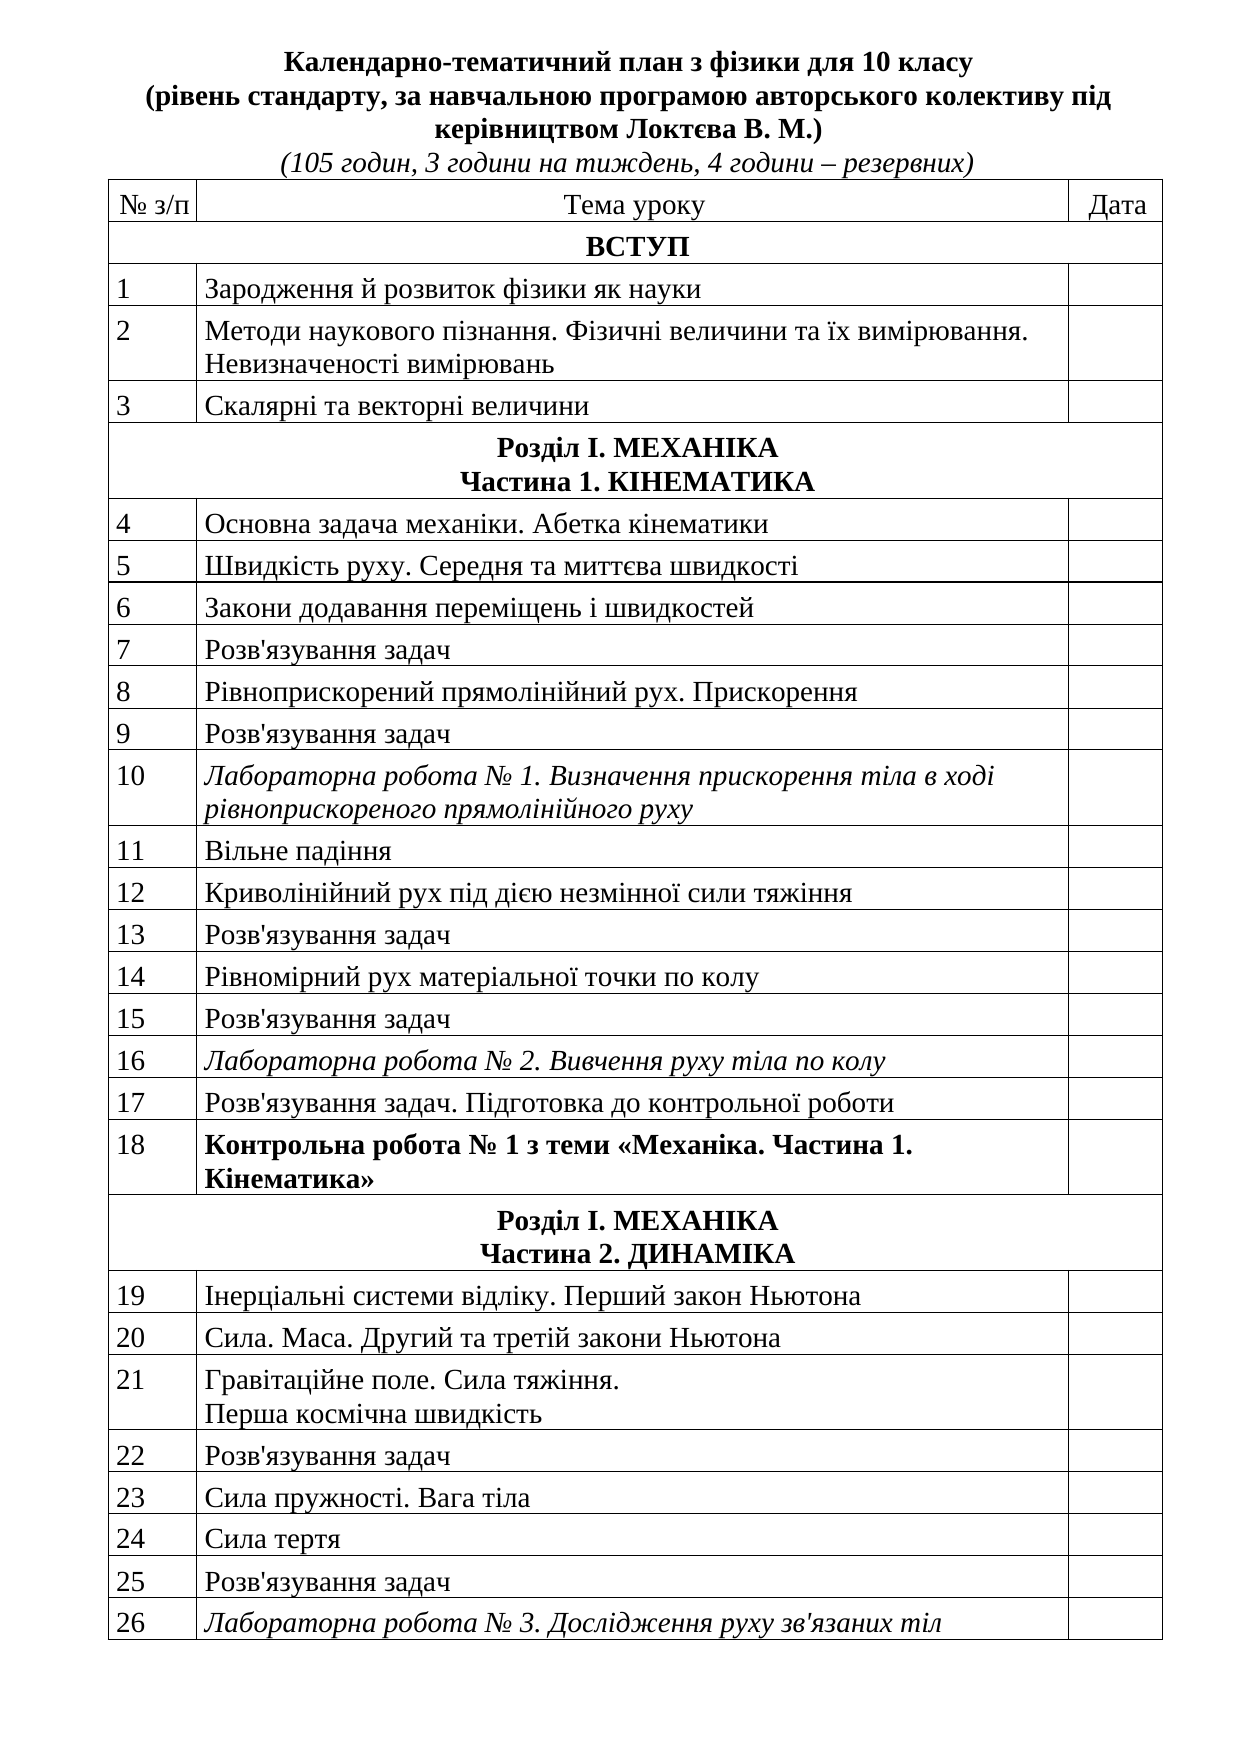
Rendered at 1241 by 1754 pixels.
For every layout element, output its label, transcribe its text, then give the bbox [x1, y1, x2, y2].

table_cell Інерціальні системи відліку. Перший закон Ньютона [197, 1271, 1068, 1312]
table_cell 19 [109, 1271, 196, 1312]
table_cell 18 [109, 1120, 196, 1194]
table_cell 9 [109, 709, 196, 749]
table_cell 4 [109, 499, 196, 539]
table_cell [1069, 666, 1162, 707]
table_cell Розділ І. МЕХАНІКА Частина 2. ДИНАМІКА [109, 1195, 1162, 1270]
table_cell Розв'язування задач [197, 709, 1068, 749]
table_cell 20 [109, 1313, 196, 1354]
table_cell Розділ І. МЕХАНІКА Частина 1. КІНЕМАТИКА [109, 423, 1162, 497]
table_header Дата [1069, 180, 1162, 221]
table_cell Лабораторна робота № 2. Вивчення руху тіла по колу [197, 1036, 1068, 1077]
table_cell 5 [109, 541, 196, 581]
text Календарно-тематичний план з фізики для 10 класу [93, 44, 1163, 78]
table_cell [1069, 1556, 1162, 1597]
table_cell 12 [109, 868, 196, 909]
table_cell Лабораторна робота № 1. Визначення прискорення тіла в ході рівноприскореного прямолінійного руху [197, 750, 1068, 825]
table_cell [1069, 1271, 1162, 1312]
table_cell [1069, 868, 1162, 909]
table_cell Криволінійний рух під дією незмінної сили тяжіння [197, 868, 1068, 909]
table_cell Вільне падіння [197, 826, 1068, 867]
table_cell [1069, 1036, 1162, 1077]
table_cell Зародження й розвиток фізики як науки [197, 264, 1068, 304]
table_cell 21 [109, 1355, 196, 1429]
table_cell 10 [109, 750, 196, 825]
text (рівень стандарту, за навчальною програмою авторського колективу під керівництвом Локтєва В. М.) [93, 78, 1163, 145]
table_cell Швидкість руху. Середня та миттєва швидкості [197, 541, 1068, 581]
table_cell [1069, 264, 1162, 304]
table_cell [1069, 583, 1162, 623]
table_cell 11 [109, 826, 196, 867]
table_cell [1069, 625, 1162, 665]
table_cell Рівноприскорений прямолінійний рух. Прискорення [197, 666, 1068, 707]
table_cell Методи наукового пізнання. Фізичні величини та їх вимірювання. Невизначеності вимірювань [197, 306, 1068, 380]
table_cell [1069, 1078, 1162, 1119]
table_cell Розв'язування задач [197, 994, 1068, 1035]
table_cell [1069, 1430, 1162, 1471]
table_cell Закони додавання переміщень і швидкостей [197, 583, 1068, 623]
table_cell Розв'язування задач [197, 1430, 1068, 1471]
table_cell 17 [109, 1078, 196, 1119]
table_cell Розв'язування задач [197, 1556, 1068, 1597]
table_cell 2 [109, 306, 196, 380]
table_cell [1069, 952, 1162, 993]
table_cell [1069, 1120, 1162, 1194]
table_cell [1069, 1472, 1162, 1513]
table_cell Лабораторна робота № 3. Дослідження руху зв'язаних тіл [197, 1598, 1068, 1639]
table_cell [1069, 1514, 1162, 1555]
table_cell Скалярні та векторні величини [197, 381, 1068, 422]
table_cell [1069, 1355, 1162, 1429]
table_cell Рівномірний рух матеріальної точки по колу [197, 952, 1068, 993]
table_cell 22 [109, 1430, 196, 1471]
table_cell Контрольна робота № 1 з теми «Механіка. Частина 1. Кінематика» [197, 1120, 1068, 1194]
table_cell Сила пружності. Вага тіла [197, 1472, 1068, 1513]
table_header № з/п [109, 180, 196, 221]
table_cell ВСТУП [109, 222, 1162, 262]
table_cell 15 [109, 994, 196, 1035]
table_cell [1069, 994, 1162, 1035]
table_cell Гравітаційне поле. Сила тяжіння. Перша космічна швидкість [197, 1355, 1068, 1429]
table_cell Сила тертя [197, 1514, 1068, 1555]
table_cell [1069, 306, 1162, 380]
table_cell Основна задача механіки. Абетка кінематики [197, 499, 1068, 539]
table_header Тема уроку [197, 180, 1068, 221]
table_cell 13 [109, 910, 196, 951]
table_cell Розв'язування задач. Підготовка до контрольної роботи [197, 1078, 1068, 1119]
table_cell 3 [109, 381, 196, 422]
table_cell 14 [109, 952, 196, 993]
table_cell Розв'язування задач [197, 910, 1068, 951]
table_cell [1069, 381, 1162, 422]
table_cell 25 [109, 1556, 196, 1597]
table_cell [1069, 1313, 1162, 1354]
table_cell 6 [109, 583, 196, 623]
table_cell 24 [109, 1514, 196, 1555]
table_cell [1069, 826, 1162, 867]
table_cell [1069, 499, 1162, 539]
table_cell 7 [109, 625, 196, 665]
table_cell Сила. Маса. Другий та третій закони Ньютона [197, 1313, 1068, 1354]
table_cell [1069, 750, 1162, 825]
table_cell 26 [109, 1598, 196, 1639]
table_cell Розв'язування задач [197, 625, 1068, 665]
table_cell 8 [109, 666, 196, 707]
table_cell [1069, 709, 1162, 749]
table_cell 23 [109, 1472, 196, 1513]
table_cell [1069, 541, 1162, 581]
table_cell 1 [109, 264, 196, 304]
text (105 годин, 3 години на тиждень, 4 години – резервних) [93, 145, 1163, 178]
table_cell 16 [109, 1036, 196, 1077]
table_cell [1069, 1598, 1162, 1639]
table_cell [1069, 910, 1162, 951]
